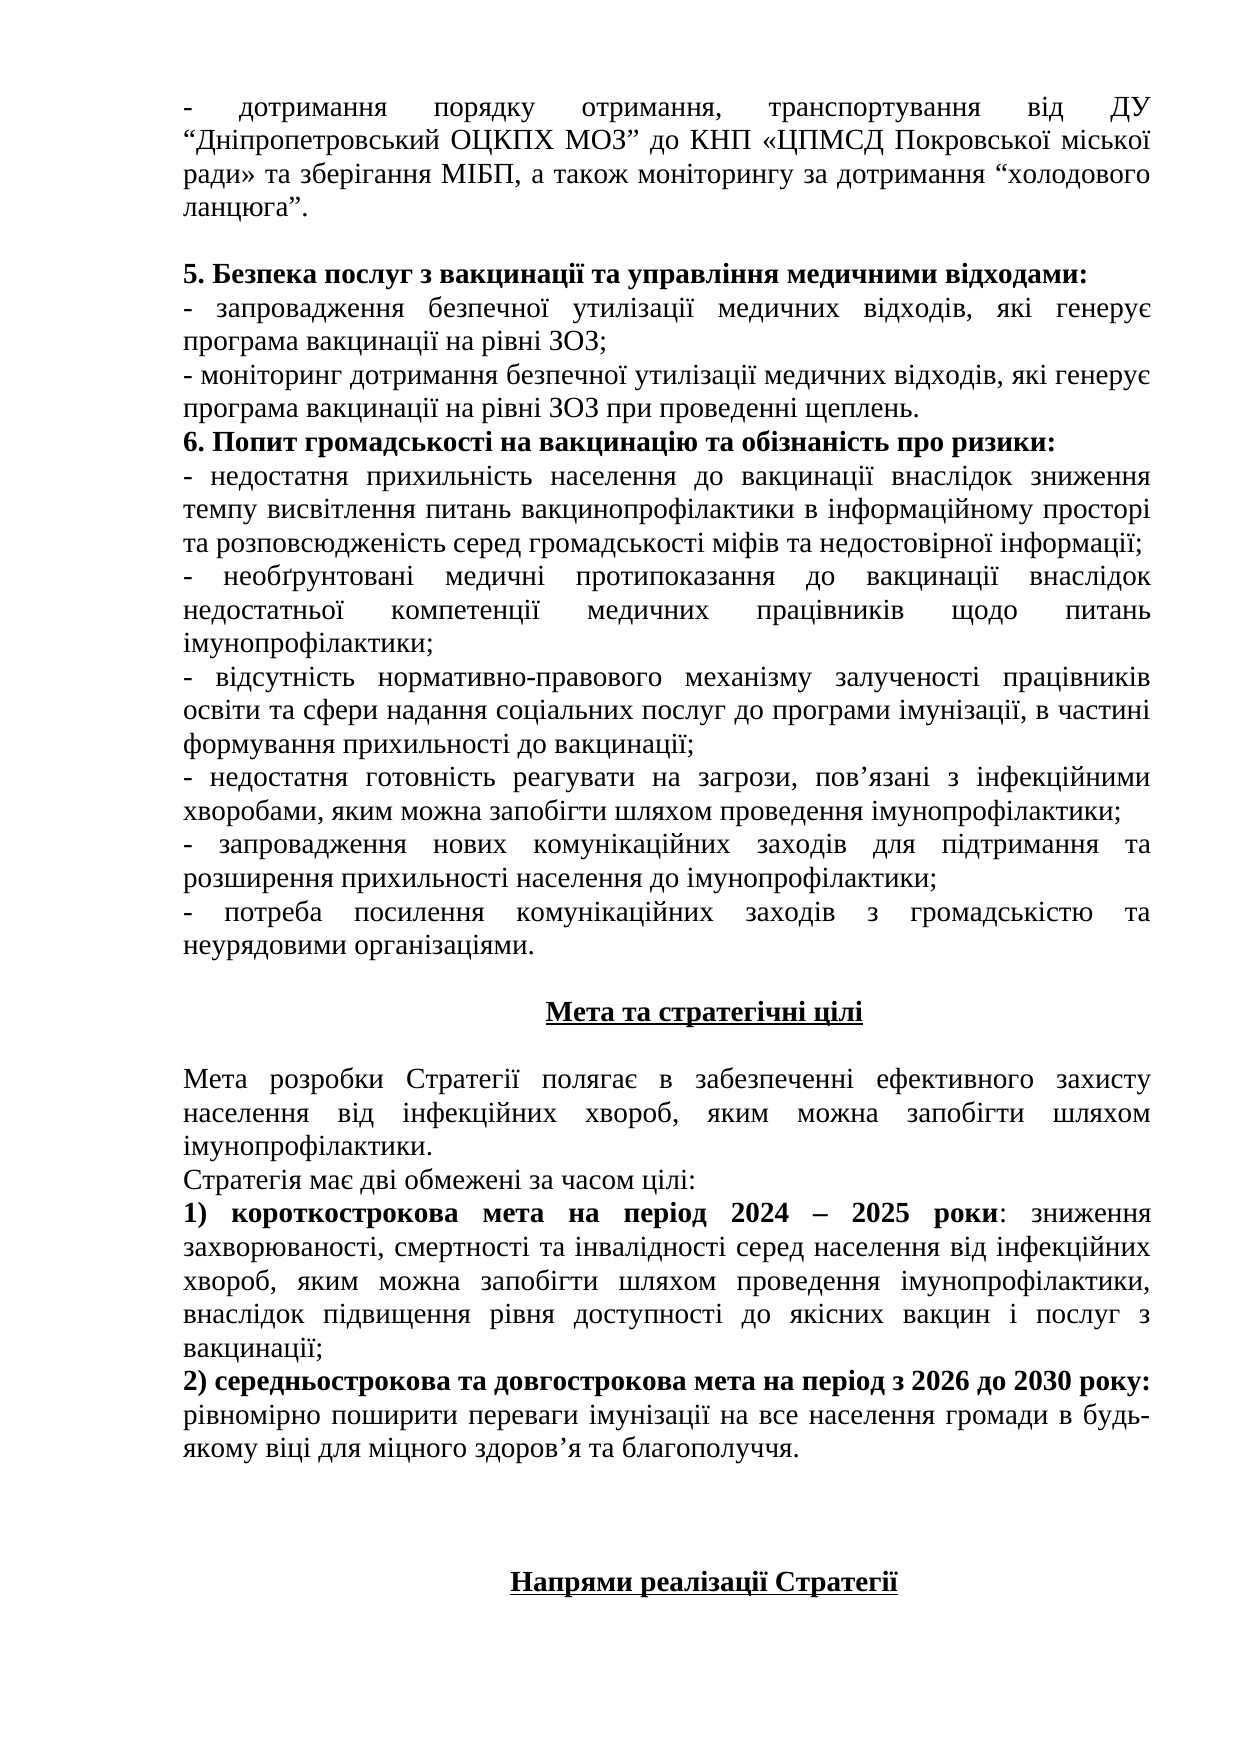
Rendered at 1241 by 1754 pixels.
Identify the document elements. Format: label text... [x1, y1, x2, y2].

text - недостатня готовність реагувати на загрози, пов’язані з інфекційними хворобами, яким можна запобігти шляхом проведення імунопрофілактики; [183, 759, 1152, 827]
text 5. Безпека послуг з вакцинації та управління медичними відходами: [183, 256, 1152, 290]
text 2) середньострокова та довгострокова мета на період з 2026 до 2030 року: рівномірно поширити переваги імунізації на все населення громади в будь-якому віці для міцного здоров’я та благополуччя. [183, 1363, 1152, 1464]
text - запровадження нових комунікаційних заходів для підтримання та розширення прихильності населення до імунопрофілактики; [183, 827, 1152, 894]
text - моніторинг дотримання безпечної утилізації медичних відходів, які генерує програма вакцинації на рівні ЗОЗ при проведенні щеплень. [183, 357, 1152, 424]
text - недостатня прихильність населення до вакцинації внаслідок зниження темпу висвітлення питань вакцинопрофілактики в інформаційному просторі та розповсюдженість серед громадськості міфів та недостовірної інформації; [183, 458, 1152, 558]
text 1) короткострокова мета на період 2024 – 2025 роки: зниження захворюваності, смертності та інвалідності серед населення від інфекційних хвороб, яким можна запобігти шляхом проведення імунопрофілактики, внаслідок підвищення рівня доступності до якісних вакцин і послуг з вакцинації; [183, 1196, 1152, 1363]
text - запровадження безпечної утилізації медичних відходів, які генерує програма вакцинації на рівні ЗОЗ; [183, 290, 1152, 357]
text Стратегія має дві обмежені за часом цілі: [183, 1162, 1152, 1196]
text - відсутність нормативно-правового механізму залученості працівників освіти та сфери надання соціальних послуг до програми імунізації, в частині формування прихильності до вакцинації; [183, 659, 1152, 759]
text 6. Попит громадськості на вакцинацію та обізнаність про ризики: [183, 424, 1152, 458]
text Мета розробки Стратегії полягає в забезпеченні ефективного захисту населення від інфекційних хвороб, яким можна запобігти шляхом імунопрофілактики. [183, 1061, 1152, 1162]
text - дотримання порядку отримання, транспортування від ДУ “Дніпропетровський ОЦКПХ МОЗ” до КНП «ЦПМСД Покровської міської ради» та зберігання МІБП, а також моніторингу за дотримання “холодового ланцюга”. [183, 89, 1152, 223]
text - потреба посилення комунікаційних заходів з громадськістю та неурядовими організаціями. [183, 894, 1152, 961]
text - необґрунтовані медичні протипоказання до вакцинації внаслідок недостатньої компетенції медичних працівників щодо питань імунопрофілактики; [183, 558, 1152, 659]
text Мета та стратегічні цілі [257, 961, 1152, 1028]
text Напрями реалізації Стратегії [257, 1564, 1152, 1598]
